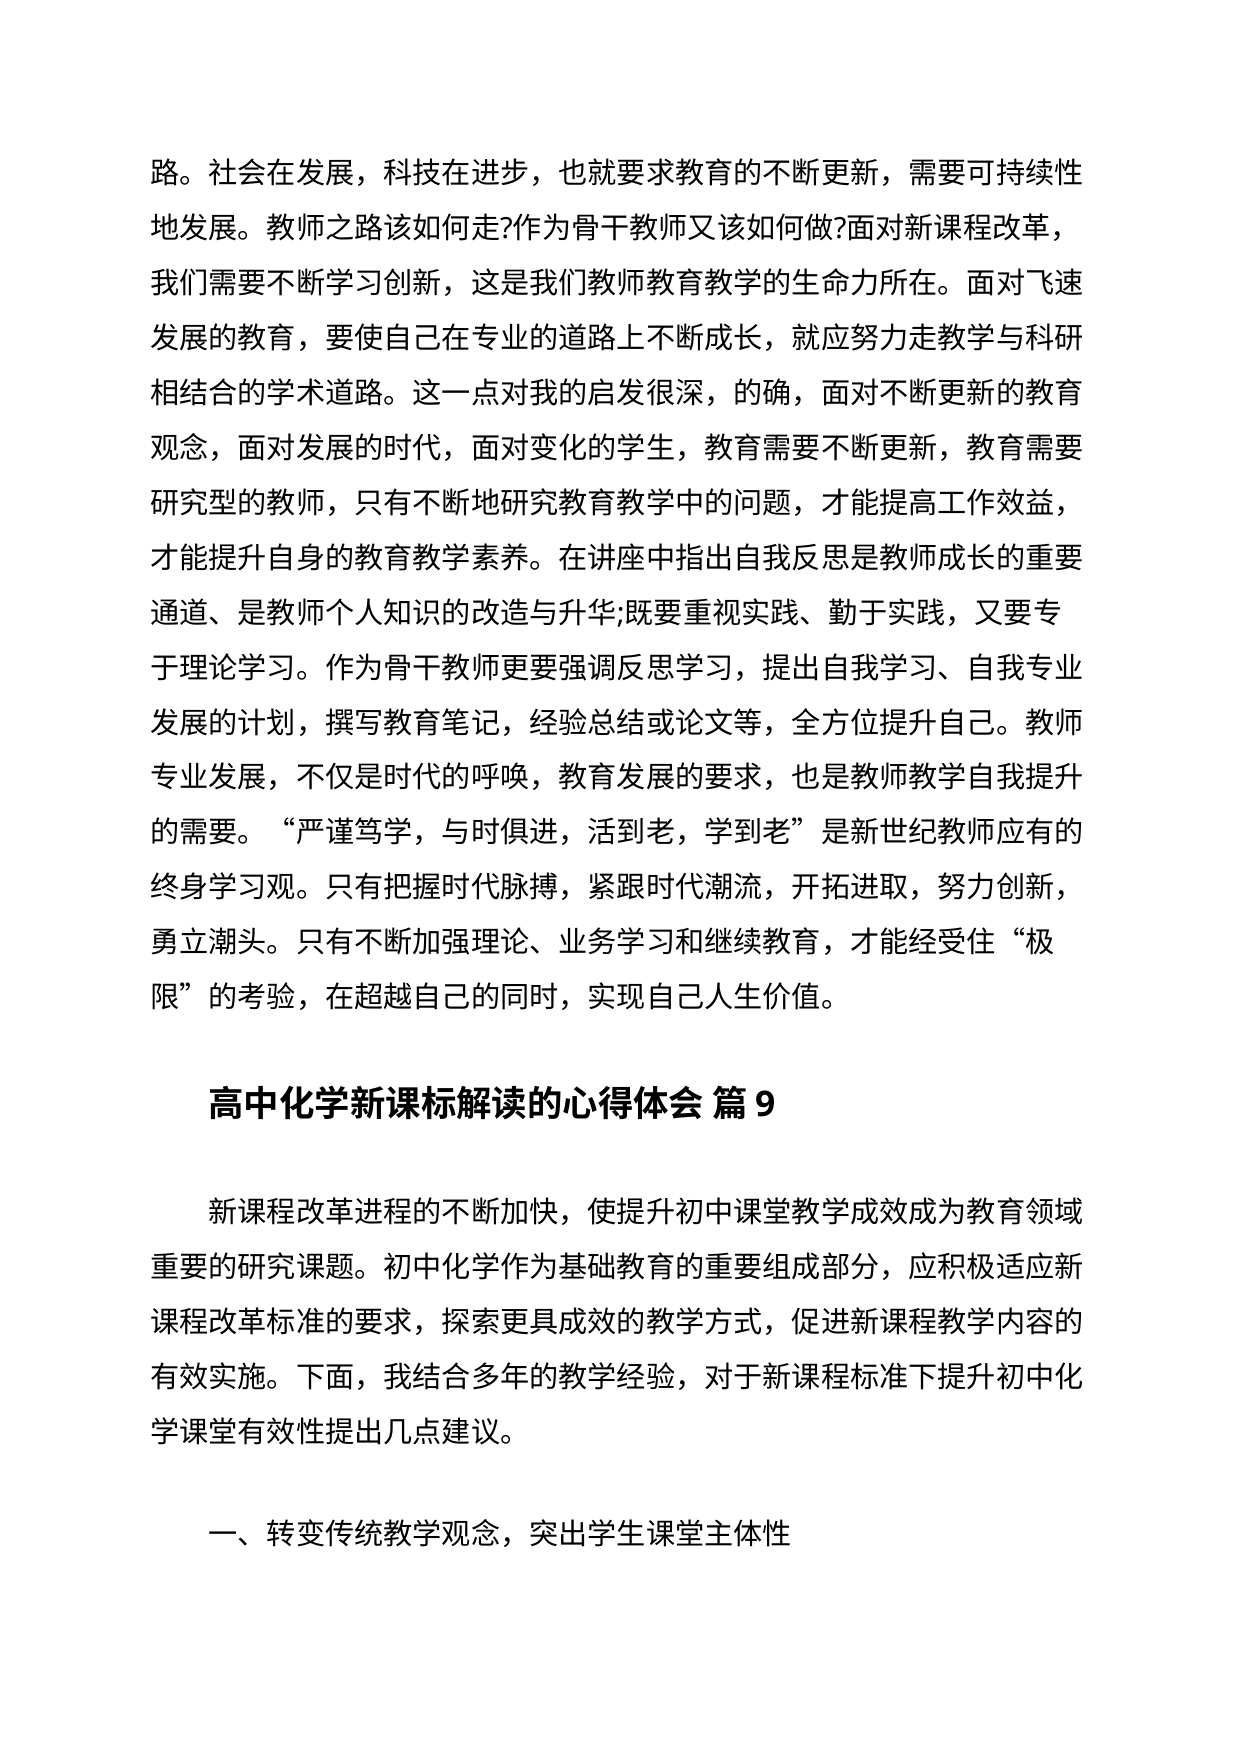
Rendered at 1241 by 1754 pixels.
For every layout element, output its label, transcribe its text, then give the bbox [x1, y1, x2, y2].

text 一、转变传统教学观念，突出学生课堂主体性 [150, 1510, 1090, 1553]
text 新课程改革进程的不断加快，使提升初中课堂教学成效成为教育领域重要的研究课题。初中化学作为基础教育的重要组成部分，应积极适应新课程改革标准的要求，探索更具成效的教学方式，促进新课程教学内容的有效实施。下面，我结合多年的教学经验，对于新课程标准下提升初中化学课堂有效性提出几点建议。 [150, 1189, 1090, 1451]
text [150, 150, 1090, 1016]
text 高中化学新课标解读的心得体会 篇9 [150, 1075, 1090, 1127]
